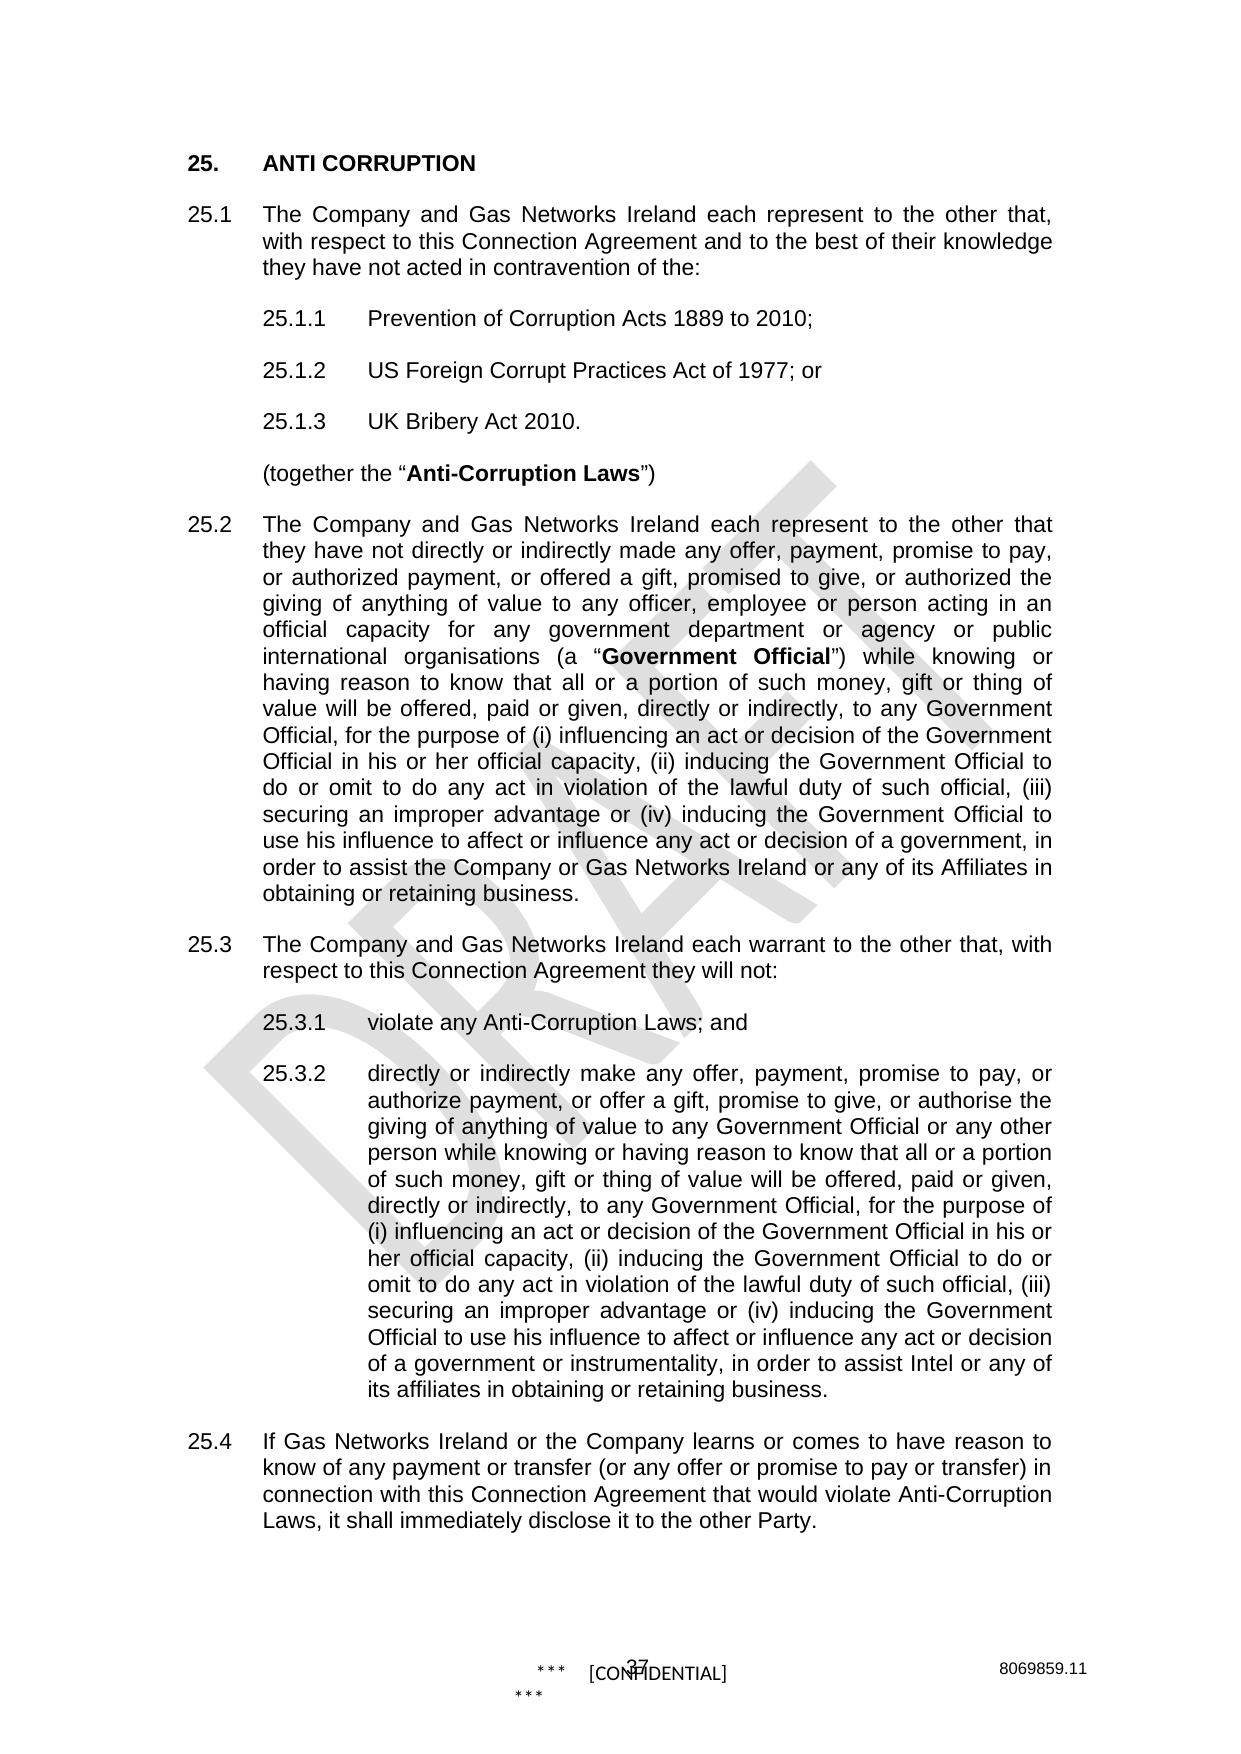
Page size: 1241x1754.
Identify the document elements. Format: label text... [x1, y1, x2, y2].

list The Company and Gas Networks Ireland each represent to the other that they have not directly or indirectly made any offer, payment, promise to pay, or authorized payment, or offered a gift, promised to give, or authorized the giving of anything of value to any officer, employee or person acting in an official capacity for any government department or agency or public international organisations (a “Government Official”) while knowing or having reason to know that all or a portion of such money, gift or thing of value will be offered, paid or given, directly or indirectly, to any Government Official, for the purpose of (i) influencing an act or decision of the Government Official in his or her official capacity, (ii) inducing the Government Official to do or omit to do any act in violation of the lawful duty of such official, (iii) securing an improper advantage or (iv) inducing the Government Official to use his influence to affect or influence any act or decision of a government, in order to assist the Company or Gas Networks Ireland or any of its Affiliates in obtaining or retaining business. [187, 511, 1053, 906]
list anti corruption [187, 150, 1053, 176]
text (together the “Anti-Corruption Laws”) [262, 459, 1053, 486]
list US Foreign Corrupt Practices Act of 1977; or [262, 357, 1053, 383]
list If Gas Networks Ireland or the Company learns or comes to have reason to know of any payment or transfer (or any offer or promise to pay or transfer) in connection with this Connection Agreement that would violate Anti-Corruption Laws, it shall immediately disclose it to the other Party. [187, 1428, 1053, 1533]
list violate any Anti-Corruption Laws; and [262, 1009, 1053, 1035]
list directly or indirectly make any offer, payment, promise to pay, or authorize payment, or offer a gift, promise to give, or authorise the giving of anything of value to any Government Official or any other person while knowing or having reason to know that all or a portion of such money, gift or thing of value will be offered, paid or given, directly or indirectly, to any Government Official, for the purpose of (i) influencing an act or decision of the Government Official in his or her official capacity, (ii) inducing the Government Official to do or omit to do any act in violation of the lawful duty of such official, (iii) securing an improper advantage or (iv) inducing the Government Official to use his influence to affect or influence any act or decision of a government or instrumentality, in order to assist Intel or any of its affiliates in obtaining or retaining business. [262, 1060, 1053, 1403]
list UK Bribery Act 2010. [262, 408, 1053, 434]
list Prevention of Corruption Acts 1889 to 2010; [262, 305, 1053, 332]
list The Company and Gas Networks Ireland each warrant to the other that, with respect to this Connection Agreement they will not: [187, 931, 1053, 984]
list The Company and Gas Networks Ireland each represent to the other that, with respect to this Connection Agreement and to the best of their knowledge they have not acted in contravention of the: [187, 201, 1053, 280]
